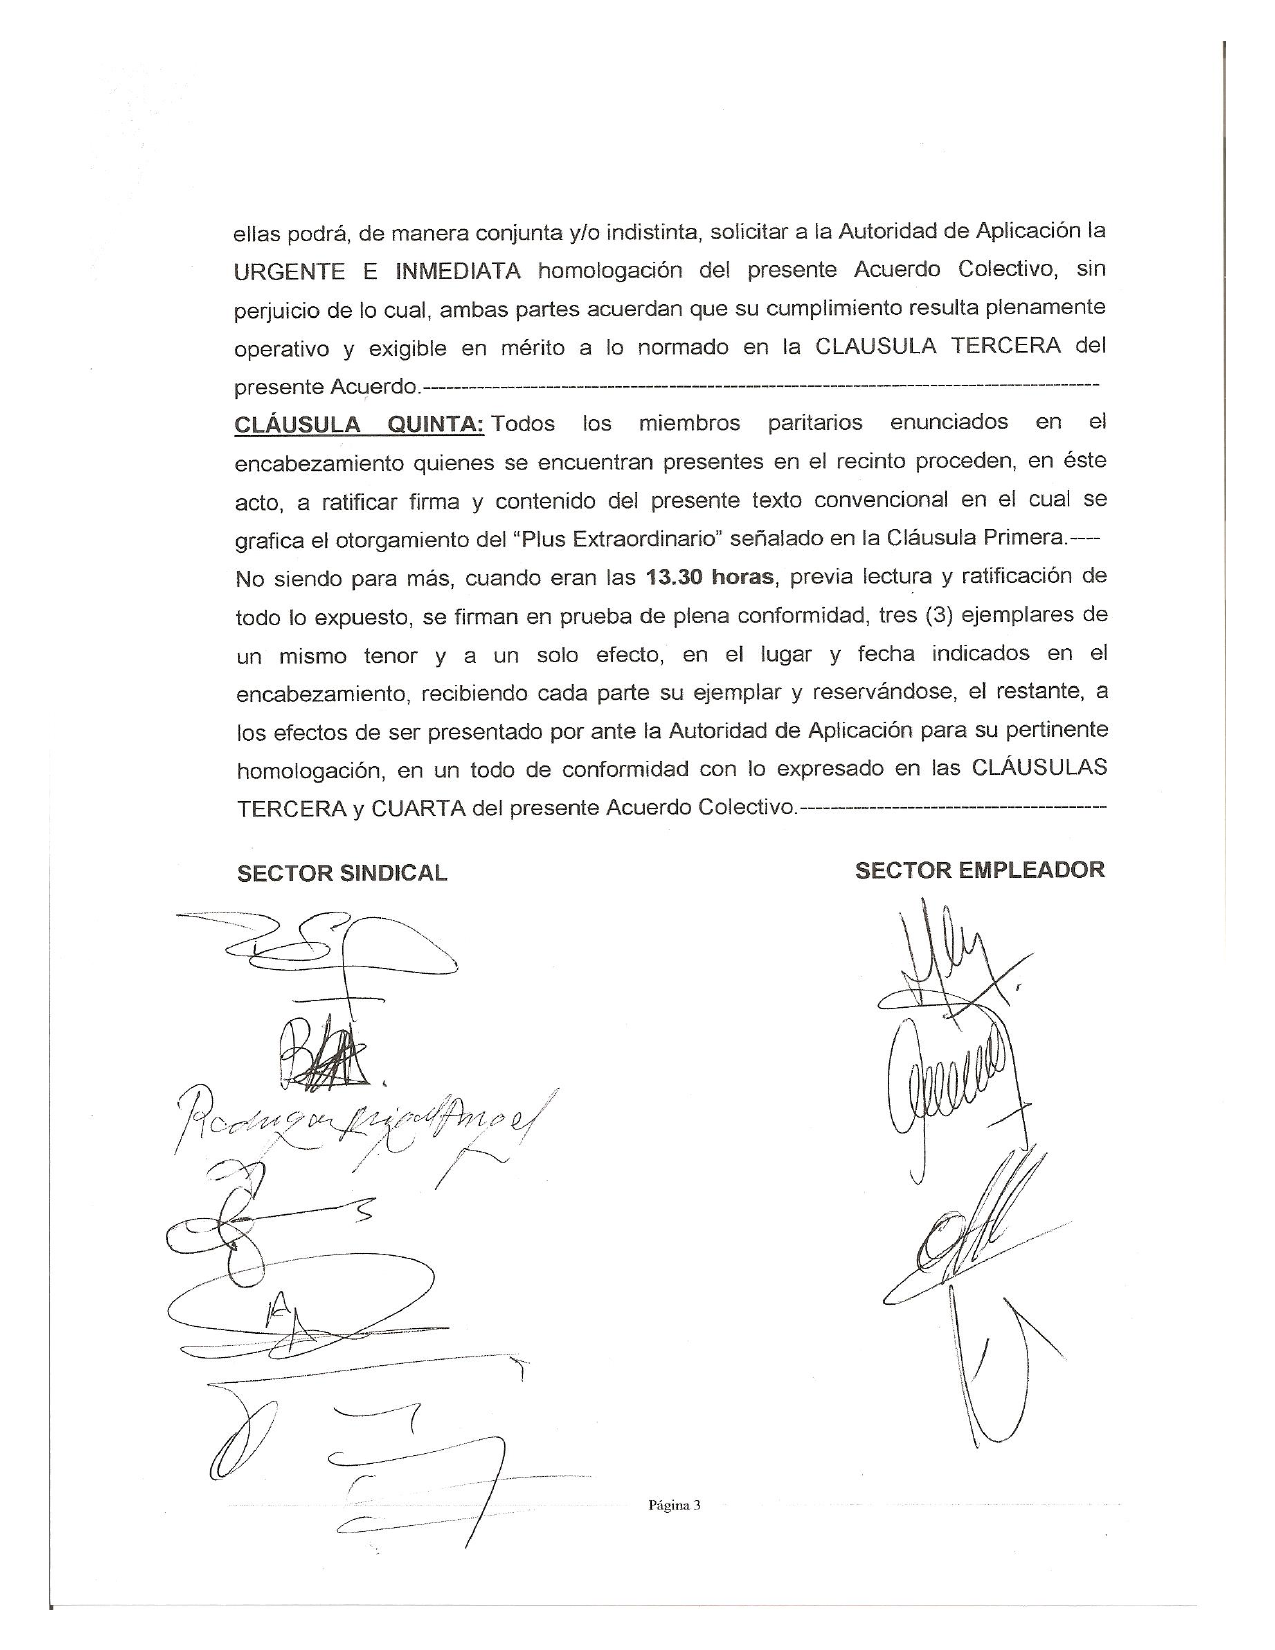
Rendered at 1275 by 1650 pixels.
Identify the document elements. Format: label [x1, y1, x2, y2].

picture [49, 41, 1226, 1610]
